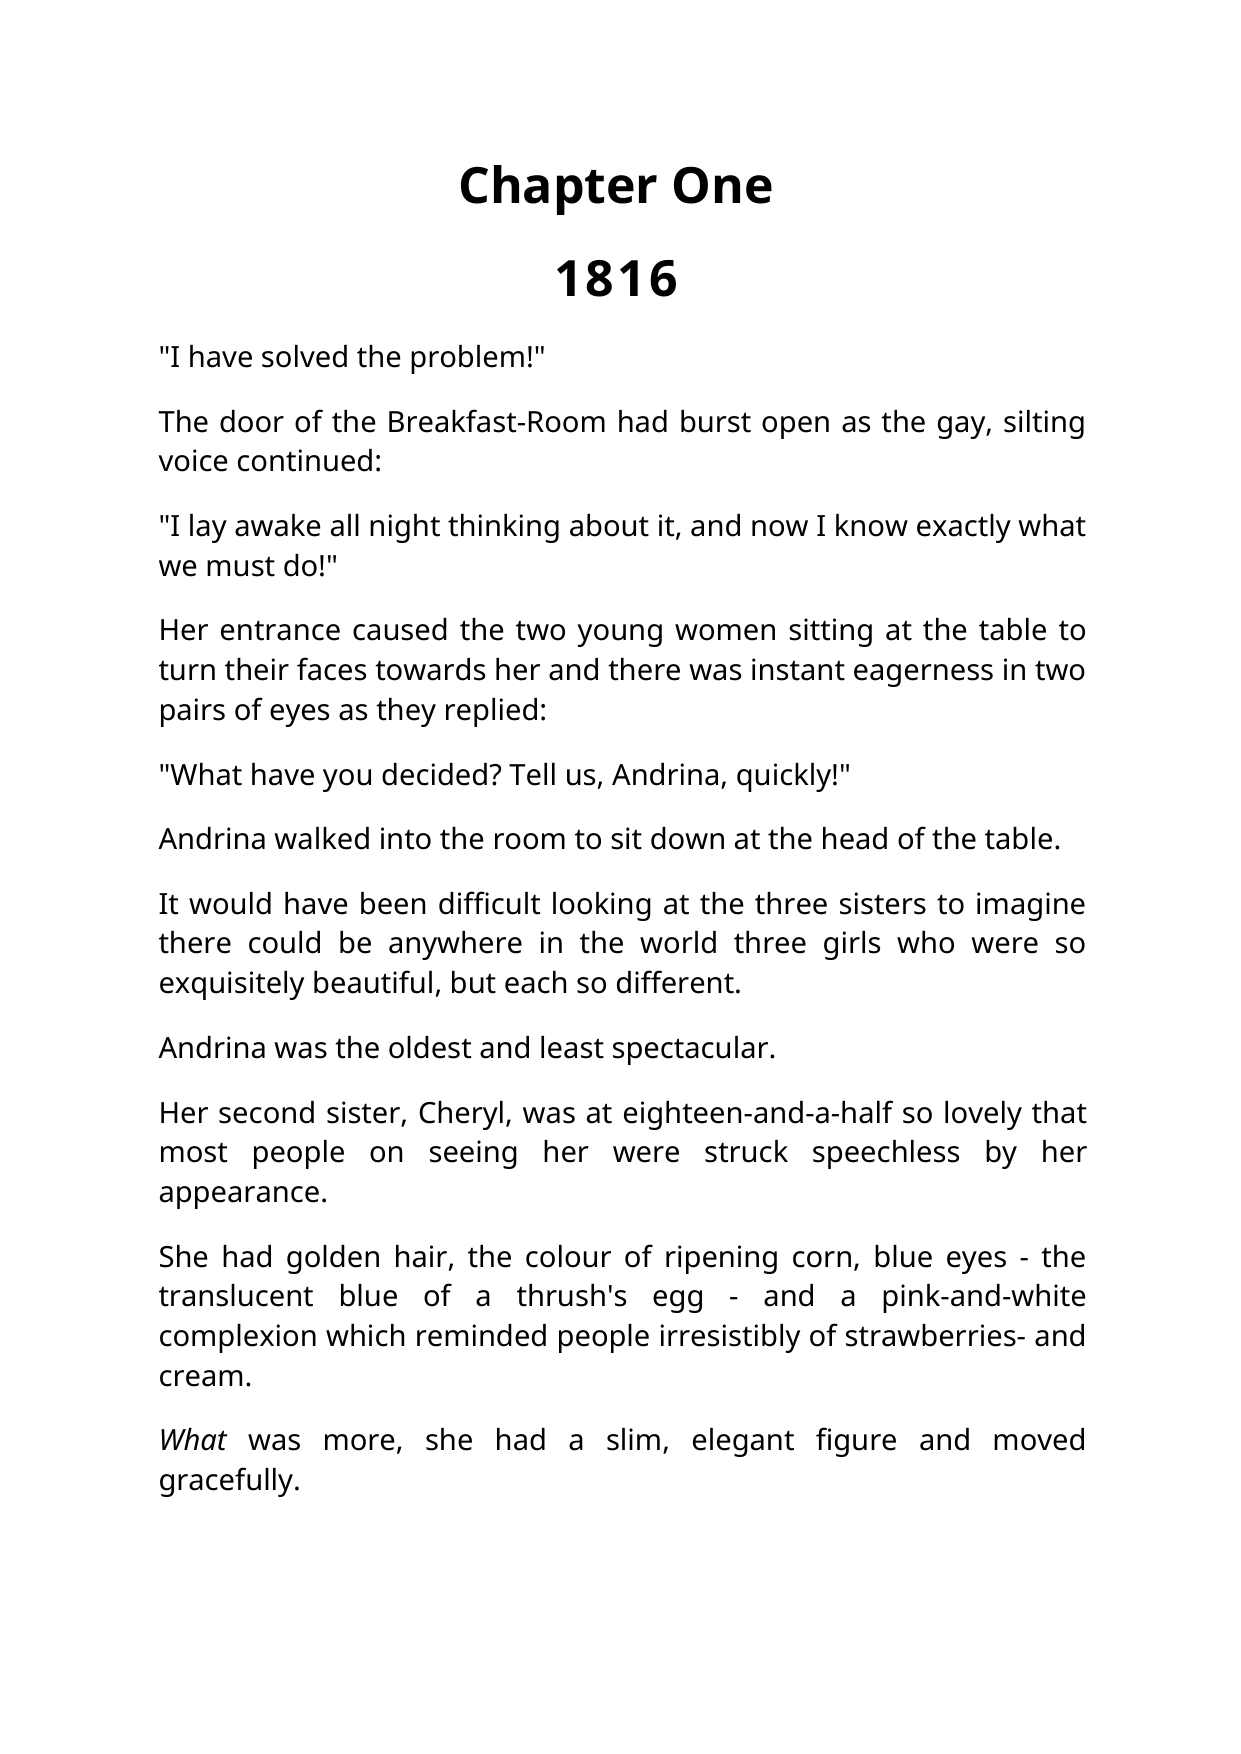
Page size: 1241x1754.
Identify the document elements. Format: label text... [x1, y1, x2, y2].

text Her entrance caused the two young women sitting at the table to turn their faces towards her and there was instant eagerness in two pairs of eyes as they replied: [158, 610, 1088, 729]
text Andrina walked into the room to sit down at the head of the table. [158, 818, 1088, 858]
text "I lay awake all night thinking about it, and now I know exactly what we must do!" [158, 505, 1088, 585]
text She had golden hair, the colour of ripening corn, blue eyes - the translucent blue of a thrush's egg - and a pink-and-white complexion which reminded people irresistibly of strawberries- and cream. [158, 1236, 1088, 1395]
subtitle Chapter One [150, 150, 1082, 218]
text Andrina was the oldest and least spectacular. [158, 1027, 1090, 1067]
text "What have you decided? Tell us, Andrina, quickly!" [158, 754, 1090, 793]
subtitle 1816 [150, 243, 1082, 311]
text "I have solved the problem!" [158, 336, 1090, 376]
text The door of the Breakfast-Room had burst open as the gay, silting voice continued: [158, 401, 1088, 480]
text What was more, she had a slim, elegant figure and moved gracefully. [158, 1420, 1088, 1499]
text It would have been difficult looking at the three sisters to imagine there could be anywhere in the world three girls who were so exquisitely beautiful, but each so different. [158, 883, 1088, 1002]
text Her second sister, Cheryl, was at eighteen-and-a-half so lovely that most people on seeing her were struck speechless by her appearance. [158, 1092, 1088, 1211]
